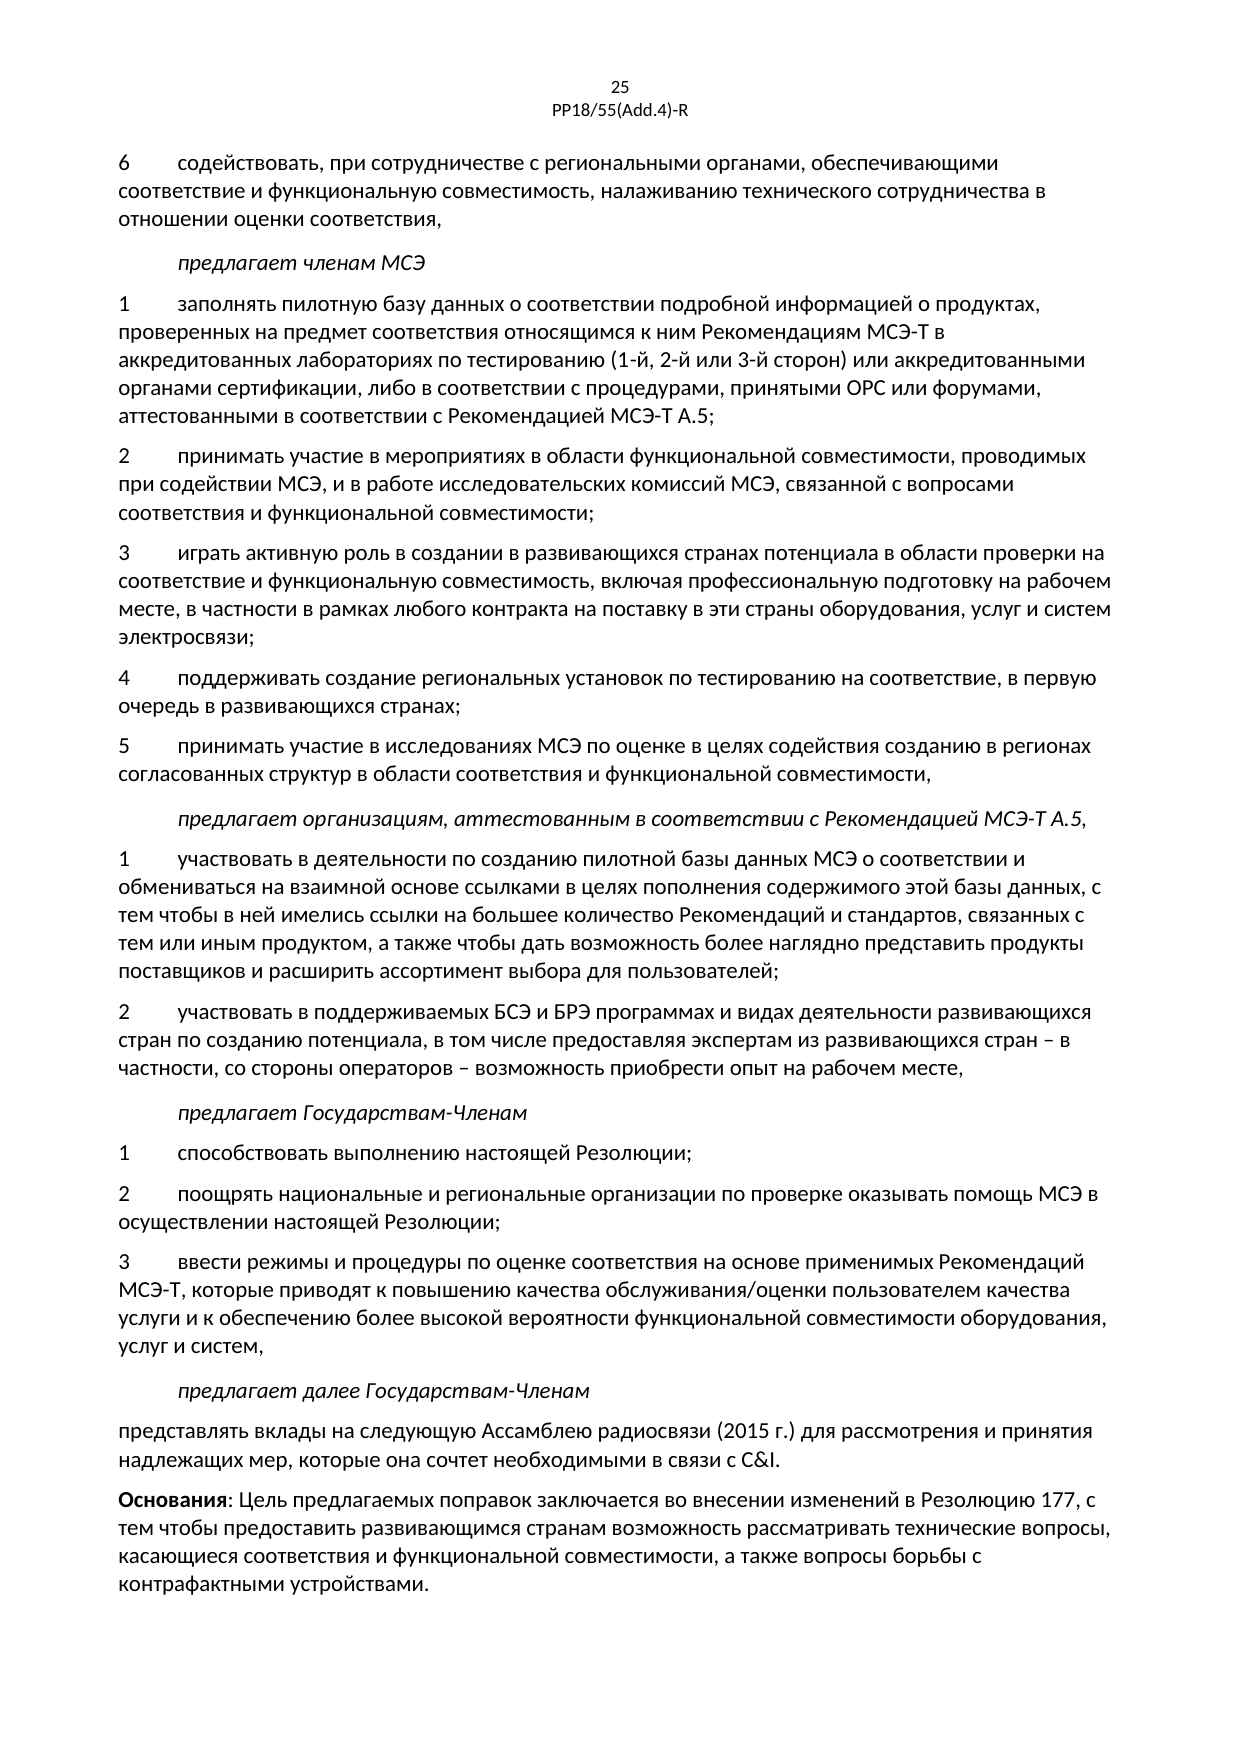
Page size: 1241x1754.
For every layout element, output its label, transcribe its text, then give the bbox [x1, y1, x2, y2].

text 3 играть активную роль в создании в развивающихся странах потенциала в области проверки на соответствие и функциональную совместимость, включая профессиональную подготовку на рабочем месте, в частности в рамках любого контракта на поставку в эти страны оборудования, услуг и систем электросвязи; [118, 538, 1122, 650]
text предлагает далее Государствам-Членам [177, 1376, 1122, 1404]
text 2 участвовать в поддерживаемых БСЭ и БРЭ программах и видах деятельности развивающихся стран по созданию потенциала, в том числе предоставляя экспертам из развивающихся стран – в частности, со стороны операторов – возможность приобрести опыт на рабочем месте, [118, 997, 1122, 1081]
text 1 заполнять пилотную базу данных о соответствии подробной информацией о продуктах, проверенных на предмет соответствия относящимся к ним Рекомендациям МСЭ-Т в аккредитованных лабораториях по тестированию (1-й, 2-й или 3-й сторон) или аккредитованными органами сертификации, либо в соответствии с процедурами, принятыми ОРС или форумами, аттестованными в соответствии с Рекомендацией МСЭ-Т А.5; [118, 289, 1122, 429]
text 1 участвовать в деятельности по созданию пилотной базы данных МСЭ о соответствии и обмениваться на взаимной основе ссылками в целях пополнения содержимого этой базы данных, с тем чтобы в ней имелись ссылки на большее количество Рекомендаций и стандартов, связанных с тем или иным продуктом, а также чтобы дать возможность более наглядно представить продукты поставщиков и расширить ассортимент выбора для пользователей; [118, 844, 1122, 984]
text представлять вклады на следующую Ассамблею радиосвязи (2015 г.) для рассмотрения и принятия надлежащих мер, которые она сочтет необходимыми в связи с C&I. [118, 1417, 1122, 1473]
text 4 поддерживать создание региональных установок по тестированию на соответствие, в первую очередь в развивающихся странах; [118, 663, 1122, 719]
text Основания: Цель предлагаемых поправок заключается во внесении изменений в Резолюцию 177, с тем чтобы предоставить развивающимся странам возможность рассматривать технические вопросы, касающиеся соответствия и функциональной совместимости, а также вопросы борьбы с контрафактными устройствами. [118, 1485, 1122, 1597]
text 2 принимать участие в мероприятиях в области функциональной совместимости, проводимых при содействии МСЭ, и в работе исследовательских комиссий МСЭ, связанной с вопросами соответствия и функциональной совместимости; [118, 442, 1122, 526]
text 2 поощрять национальные и региональные организации по проверке оказывать помощь МСЭ в осуществлении настоящей Резолюции; [118, 1179, 1122, 1235]
text предлагает членам МСЭ [177, 248, 1122, 276]
text 1 способствовать выполнению настоящей Резолюции; [118, 1138, 1122, 1166]
text предлагает Государствам-Членам [177, 1098, 1122, 1126]
text 3 ввести режимы и процедуры по оценке соответствия на основе применимых Рекомендаций МСЭ-Т, которые приводят к повышению качества обслуживания/оценки пользователем качества услуги и к обеспечению более высокой вероятности функциональной совместимости оборудования, услуг и систем, [118, 1247, 1122, 1359]
text , [118, 148, 1122, 232]
text предлагает организациям, аттестованным в соответствии с Рекомендацией МСЭ-Т А.5, [177, 804, 1122, 832]
text 5 принимать участие в исследованиях МСЭ по оценке в целях содействия созданию в регионах согласованных структур в области соответствия и функциональной совместимости, [118, 731, 1122, 787]
